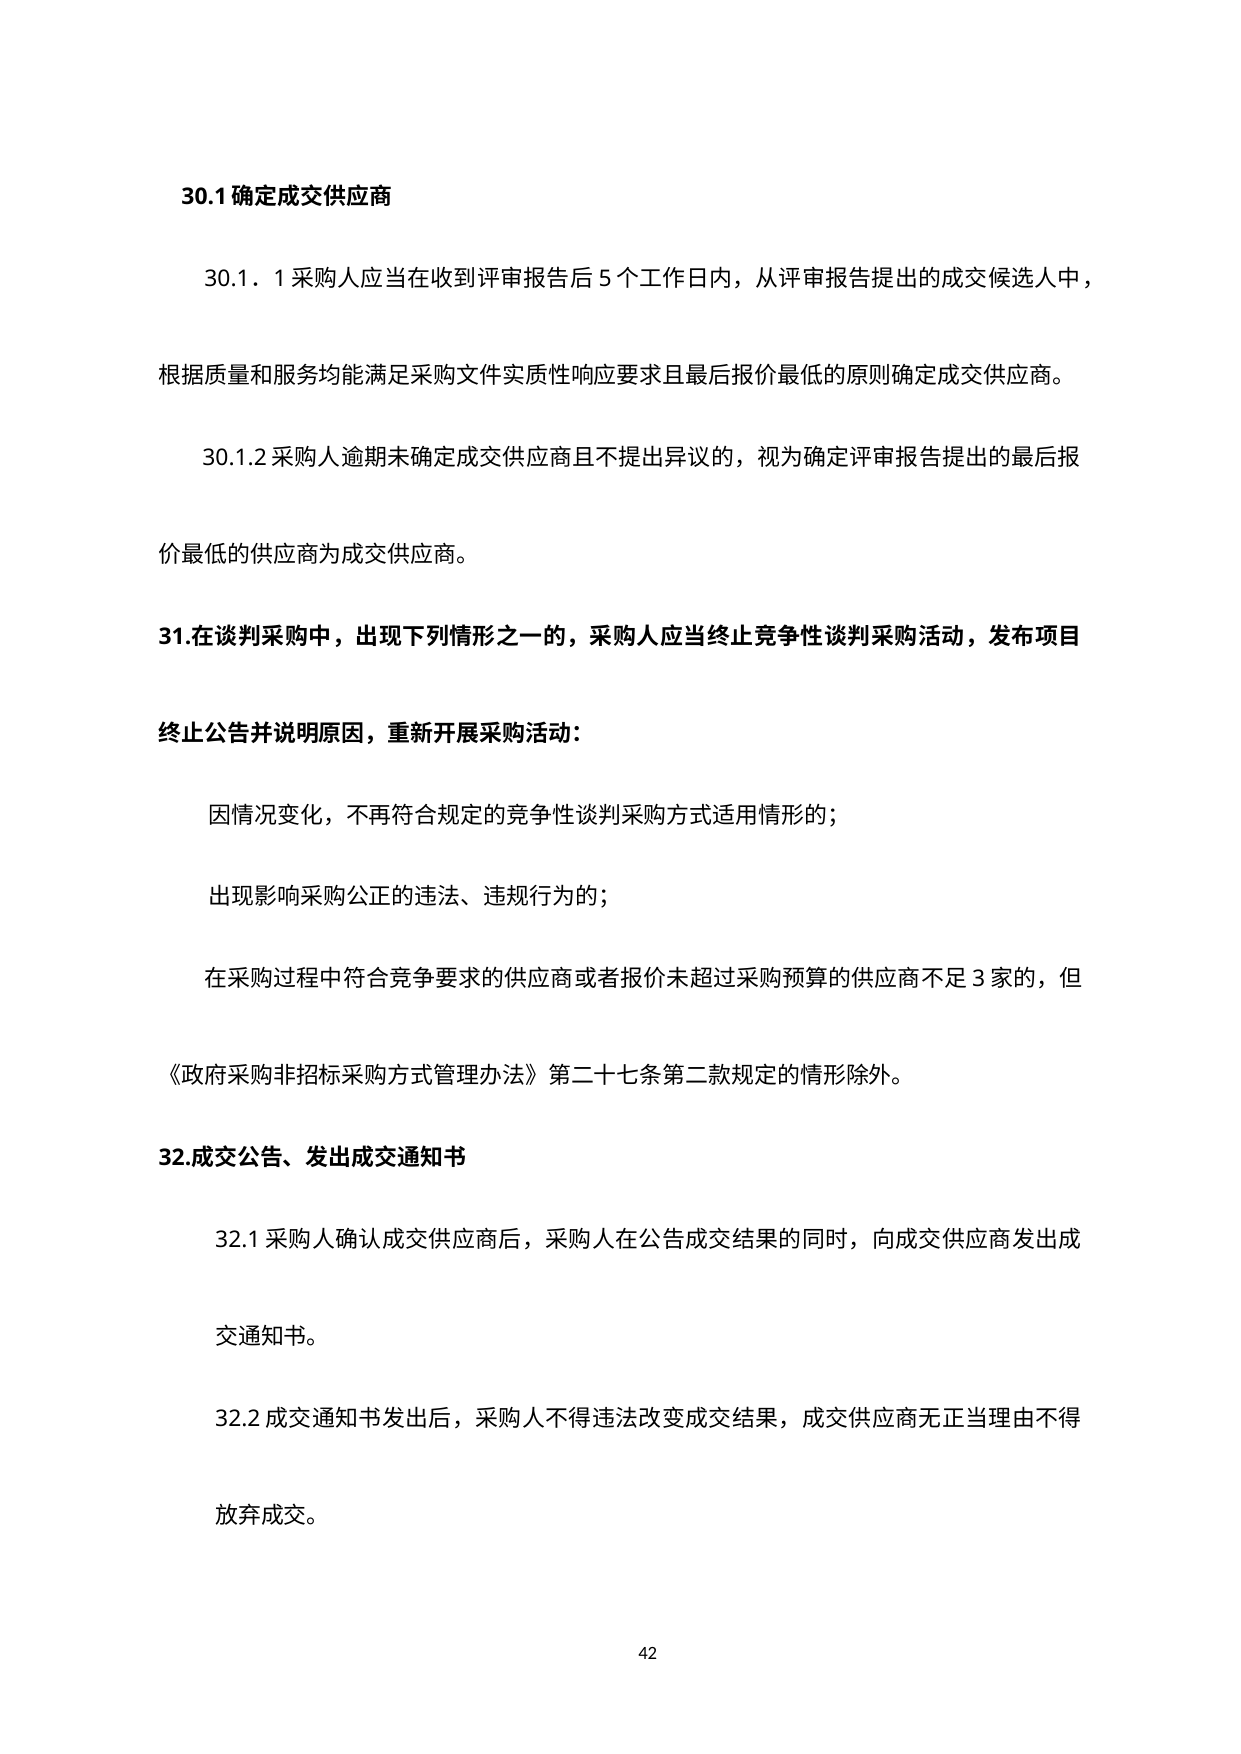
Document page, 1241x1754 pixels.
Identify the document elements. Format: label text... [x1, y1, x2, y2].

list 32.2成交通知书发出后，采购人不得违法改变成交结果，成交供应商无正当理由不得放弃成交。 [215, 1384, 1082, 1546]
list 在采购过程中符合竞争要求的供应商或者报价未超过采购预算的供应商不足3家的，但《政府采购非招标采购方式管理办法》第二十七条第二款规定的情形除外。 [158, 944, 1082, 1106]
list 31.在谈判采购中，出现下列情形之一的，采购人应当终止竞争性谈判采购活动，发布项目终止公告并说明原因，重新开展采购活动： [158, 602, 1082, 764]
list 30.1.2采购人逾期未确定成交供应商且不提出异议的，视为确定评审报告提出的最后报价最低的供应商为成交供应商。 [158, 423, 1082, 585]
list 32.1采购人确认成交供应商后，采购人在公告成交结果的同时，向成交供应商发出成交通知书。 [215, 1205, 1082, 1367]
list 30.1．1采购人应当在收到评审报告后5个工作日内，从评审报告提出的成交候选人中，根据质量和服务均能满足采购文件实质性响应要求且最后报价最低的原则确定成交供应商。 [158, 244, 1082, 406]
list 32.成交公告、发出成交通知书 [158, 1123, 1082, 1188]
list 因情况变化，不再符合规定的竞争性谈判采购方式适用情形的； [208, 781, 1082, 846]
list 出现影响采购公正的违法、违规行为的； [208, 862, 1082, 927]
list 30.1确定成交供应商 [158, 162, 1082, 227]
